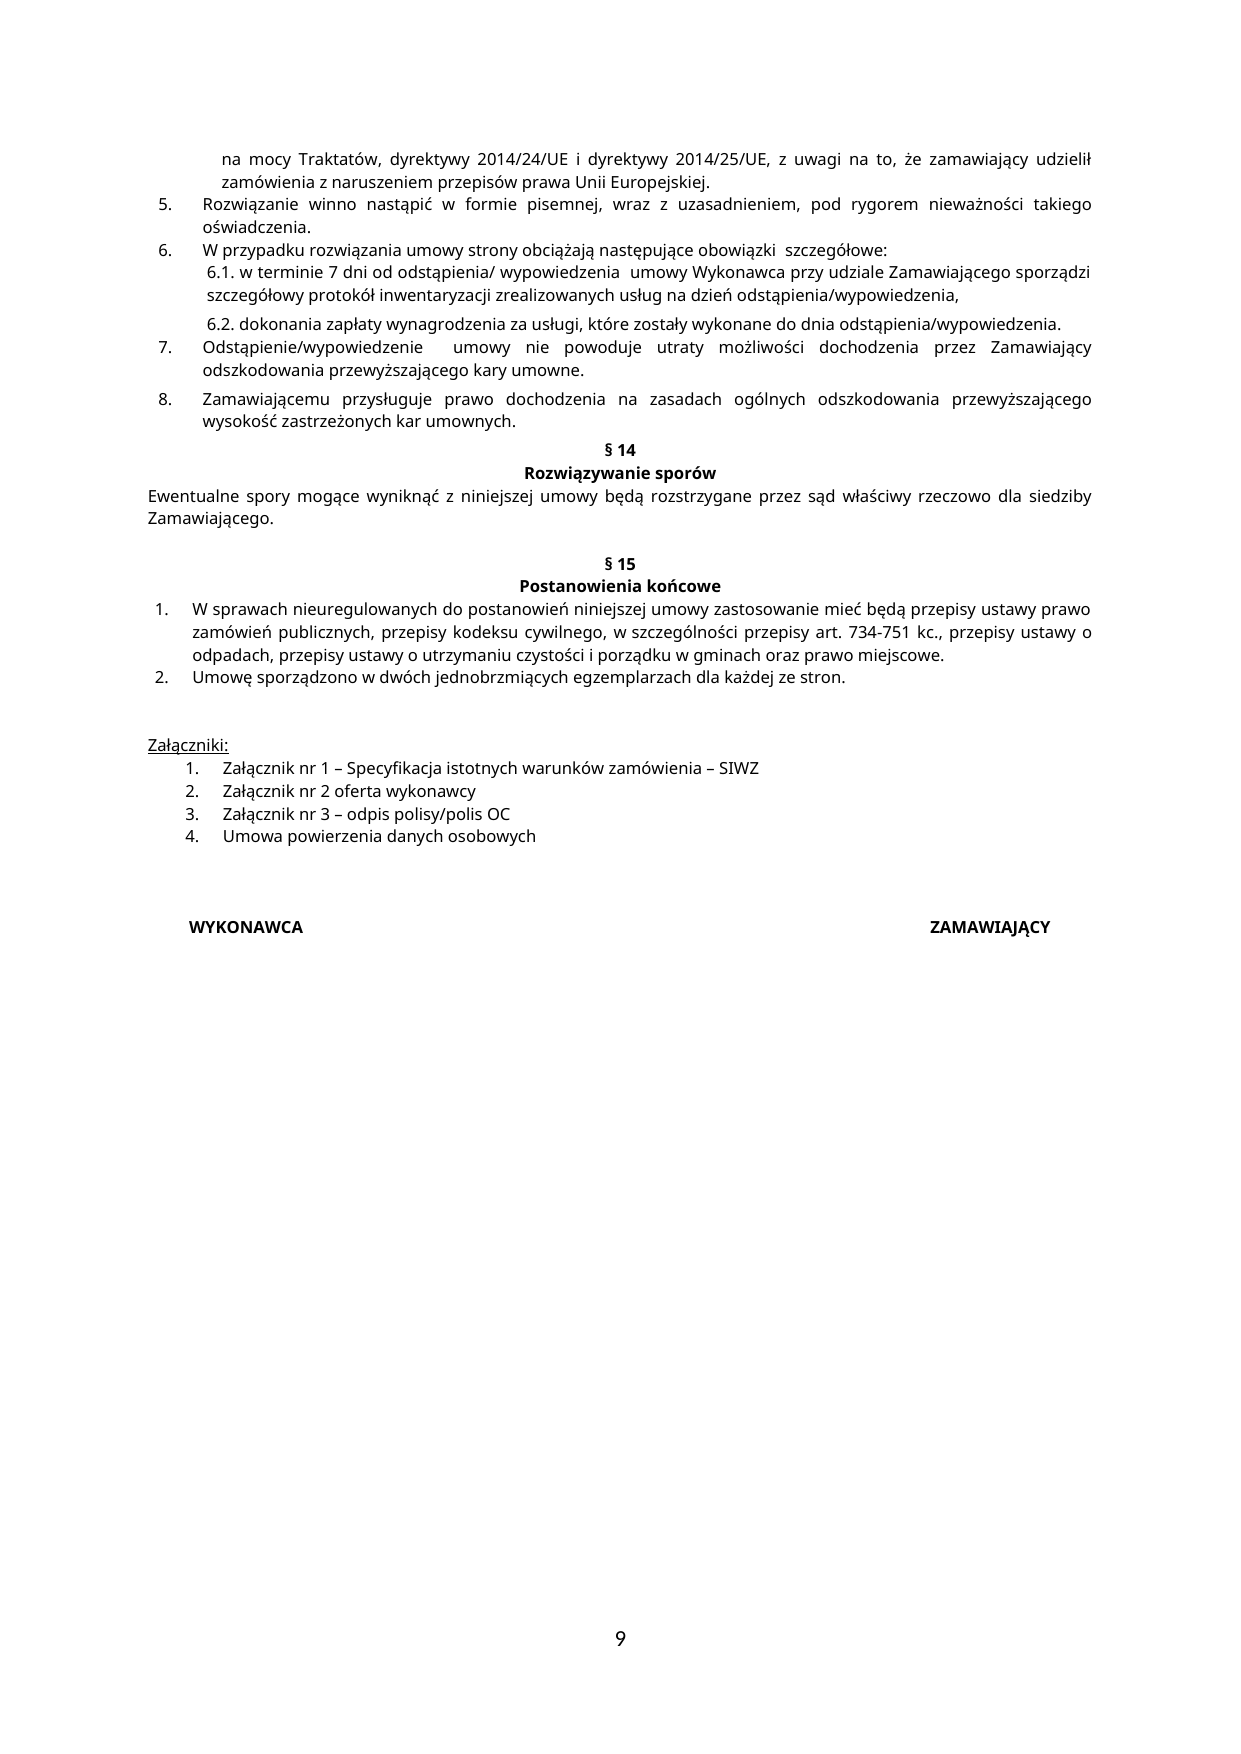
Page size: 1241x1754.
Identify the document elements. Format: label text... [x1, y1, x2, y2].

text Postanowienia końcowe [148, 575, 1093, 598]
text Rozwiązywanie sporów [148, 462, 1093, 484]
list Załącznik nr 3 – odpis polisy/polis OC [185, 802, 1093, 825]
text Ewentualne spory mogące wyniknąć z niniejszej umowy będą rozstrzygane przez sąd właściwy rzeczowo dla siedziby Zamawiającego. [148, 484, 1093, 530]
list Umowa powierzenia danych osobowych [185, 825, 1093, 848]
list Umowę sporządzono w dwóch jednobrzmiących egzemplarzach dla każdej ze stron. [154, 666, 1093, 689]
text Załączniki: [148, 734, 1093, 757]
list Zamawiającemu przysługuje prawo dochodzenia na zasadach ogólnych odszkodowania przewyższającego wysokość zastrzeżonych kar umownych. [158, 387, 1093, 433]
list Załącznik nr 1 – Specyfikacja istotnych warunków zamówienia – SIWZ [185, 757, 1093, 779]
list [221, 148, 1093, 193]
text WYKONAWCA ZAMAWIAJĄCY [148, 916, 1093, 938]
text 6.2. dokonania zapłaty wynagrodzenia za usługi, które zostały wykonane do dnia odstąpienia/wypowiedzenia. [207, 313, 1093, 336]
text § 14 [148, 439, 1093, 462]
text 6.1. w terminie 7 dni od odstąpienia/ wypowiedzenia umowy Wykonawca przy udziale Zamawiającego sporządzi szczegółowy protokół inwentaryzacji zrealizowanych usług na dzień odstąpienia/wypowiedzenia, [207, 261, 1093, 307]
list Załącznik nr 2 oferta wykonawcy [185, 779, 1093, 802]
list Odstąpienie/wypowiedzenie umowy nie powoduje utraty możliwości dochodzenia przez Zamawiający odszkodowania przewyższającego kary umowne. [158, 336, 1093, 381]
list W przypadku rozwiązania umowy strony obciążają następujące obowiązki szczegółowe: [158, 238, 1093, 261]
list W sprawach nieuregulowanych do postanowień niniejszej umowy zastosowanie mieć będą przepisy ustawy prawo zamówień publicznych, przepisy kodeksu cywilnego, w szczególności przepisy art. 734-751 kc., przepisy ustawy o odpadach, przepisy ustawy o utrzymaniu czystości i porządku w gminach oraz prawo miejscowe. [154, 598, 1093, 666]
text § 15 [148, 552, 1093, 575]
list Rozwiązanie winno nastąpić w formie pisemnej, wraz z uzasadnieniem, pod rygorem nieważności takiego oświadczenia. [158, 193, 1093, 238]
